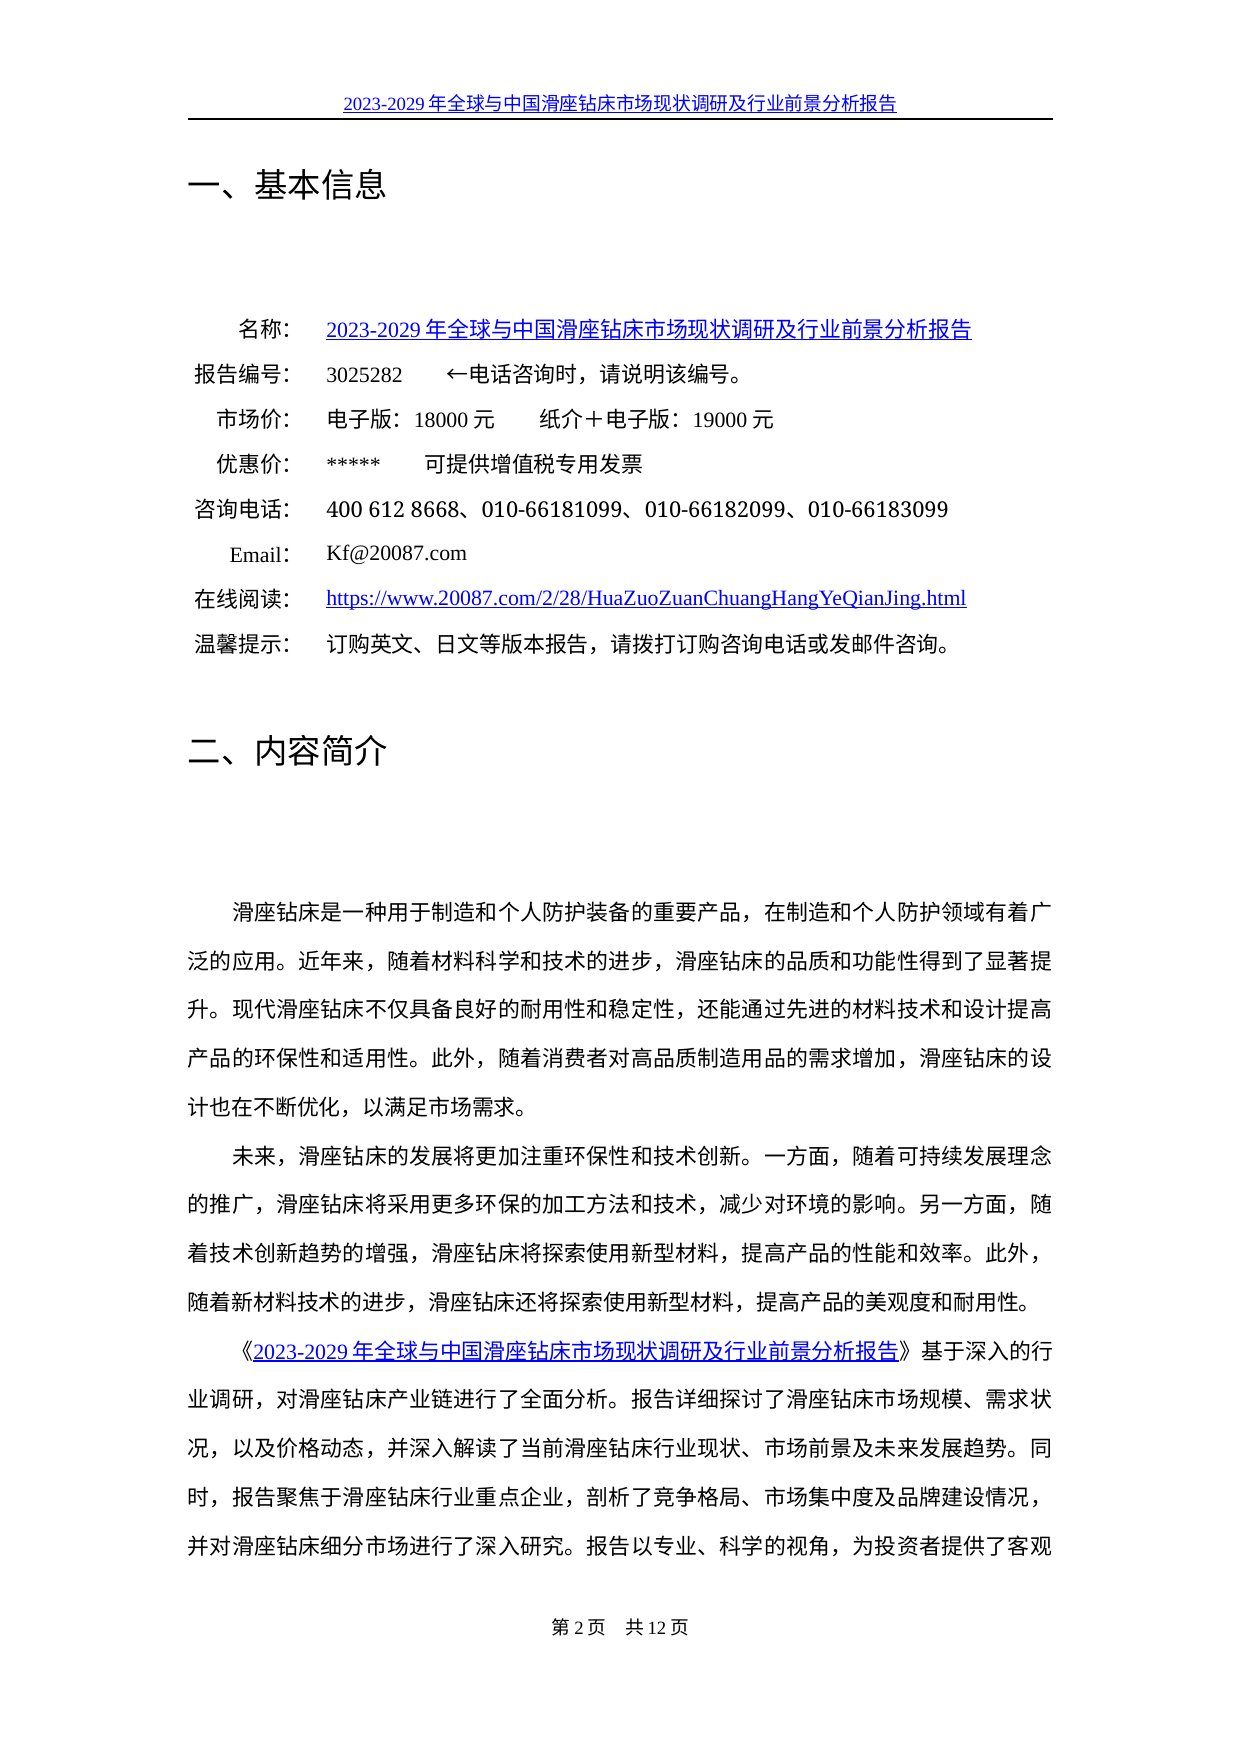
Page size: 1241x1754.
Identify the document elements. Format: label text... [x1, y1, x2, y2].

table_cell Email： [167, 537, 315, 582]
table_cell 在线阅读： [167, 582, 315, 627]
table_cell 400 612 8668、010-66181099、010-66182099、010-66183099 [315, 492, 1073, 537]
table_cell 电子版：18000 元 纸介＋电子版：19000 元 [315, 402, 1073, 447]
table_cell 咨询电话： [167, 492, 315, 537]
table_cell 订购英文、日文等版本报告，请拨打订购咨询电话或发邮件咨询。 [315, 627, 1073, 672]
table_cell 报告编号： [167, 357, 315, 402]
table_cell 市场价： [167, 402, 315, 447]
table_cell 3025282 ←电话咨询时，请说明该编号。 [315, 357, 1073, 402]
title 一、基本信息 [187, 150, 1053, 215]
table_cell Kf@20087.com [315, 537, 1073, 582]
title 二、内容简介 [187, 717, 1053, 782]
table_cell ***** 可提供增值税专用发票 [315, 447, 1073, 492]
table_cell [315, 582, 1073, 627]
table_cell 温馨提示： [167, 627, 315, 672]
table_header 名称： [167, 312, 315, 357]
table_cell 优惠价： [167, 447, 315, 492]
table_header 2023-2029年全球与中国滑座钻床市场现状调研及行业前景分析报告 [315, 312, 1073, 357]
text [187, 894, 1053, 1561]
